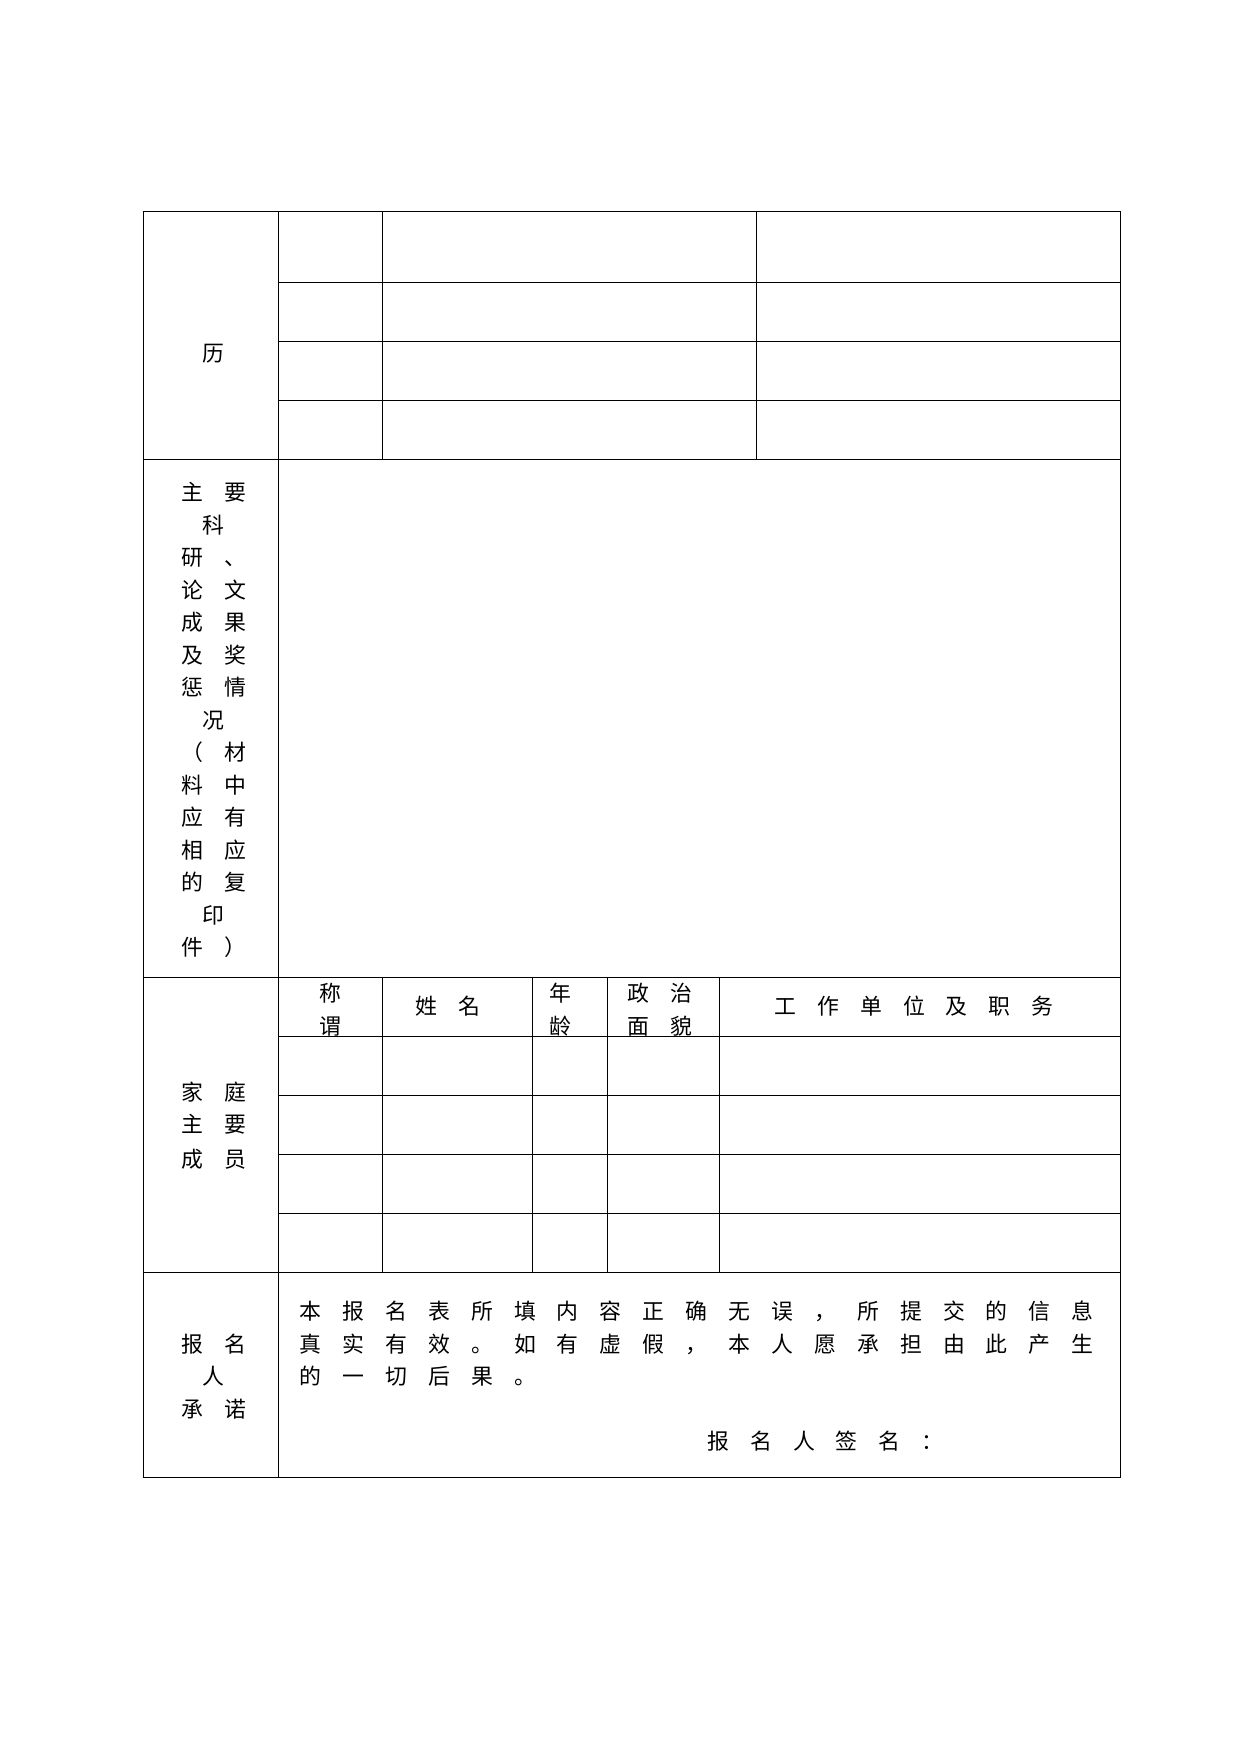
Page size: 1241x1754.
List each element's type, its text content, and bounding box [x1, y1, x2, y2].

table_cell [608, 1037, 719, 1095]
table_cell [533, 1155, 607, 1213]
table_cell 姓名 [383, 978, 532, 1036]
table_cell 政治面貌 [608, 978, 719, 1036]
table_cell [279, 401, 382, 459]
table_cell [279, 283, 382, 341]
table_cell [720, 1096, 1120, 1154]
table_cell 称谓 [279, 978, 382, 1036]
table_cell [383, 1096, 532, 1154]
table_cell [279, 1037, 382, 1095]
table_cell [279, 1155, 382, 1213]
table_cell [720, 1214, 1120, 1272]
table_cell [383, 401, 756, 459]
table_cell 家庭 主要 成员 [144, 978, 278, 1272]
table_cell [757, 283, 1120, 341]
table_cell [279, 460, 1120, 977]
table_cell [757, 342, 1120, 400]
table_cell [383, 1037, 532, 1095]
table_cell [383, 283, 756, 341]
table_cell [757, 401, 1120, 459]
table_cell [608, 1214, 719, 1272]
table_cell [279, 342, 382, 400]
table_cell [383, 212, 756, 282]
table_cell [279, 1096, 382, 1154]
table_cell [279, 212, 382, 282]
table_cell [383, 1155, 532, 1213]
table_cell 工作单位及职务 [720, 978, 1120, 1036]
table_cell [383, 342, 756, 400]
table_cell [533, 1214, 607, 1272]
table_cell [608, 1155, 719, 1213]
table_cell [533, 1037, 607, 1095]
table_cell 主要科研、论文成果及奖惩情况 （材料中应有相应的复印件） [144, 460, 278, 977]
table_cell 报名人 承诺 [144, 1273, 278, 1477]
table_cell [383, 1214, 532, 1272]
table_cell [757, 212, 1120, 282]
table_cell 年龄 [533, 978, 607, 1036]
table_cell [608, 1096, 719, 1154]
table_cell [720, 1037, 1120, 1095]
table_cell [533, 1096, 607, 1154]
table_cell 本报名表所填内容正确无误，所提交的信息真实有效。如有虚假，本人愿承担由此产生的一切后果。 报名人签名： [279, 1273, 1120, 1477]
table_cell [279, 1214, 382, 1272]
table_cell [720, 1155, 1120, 1213]
